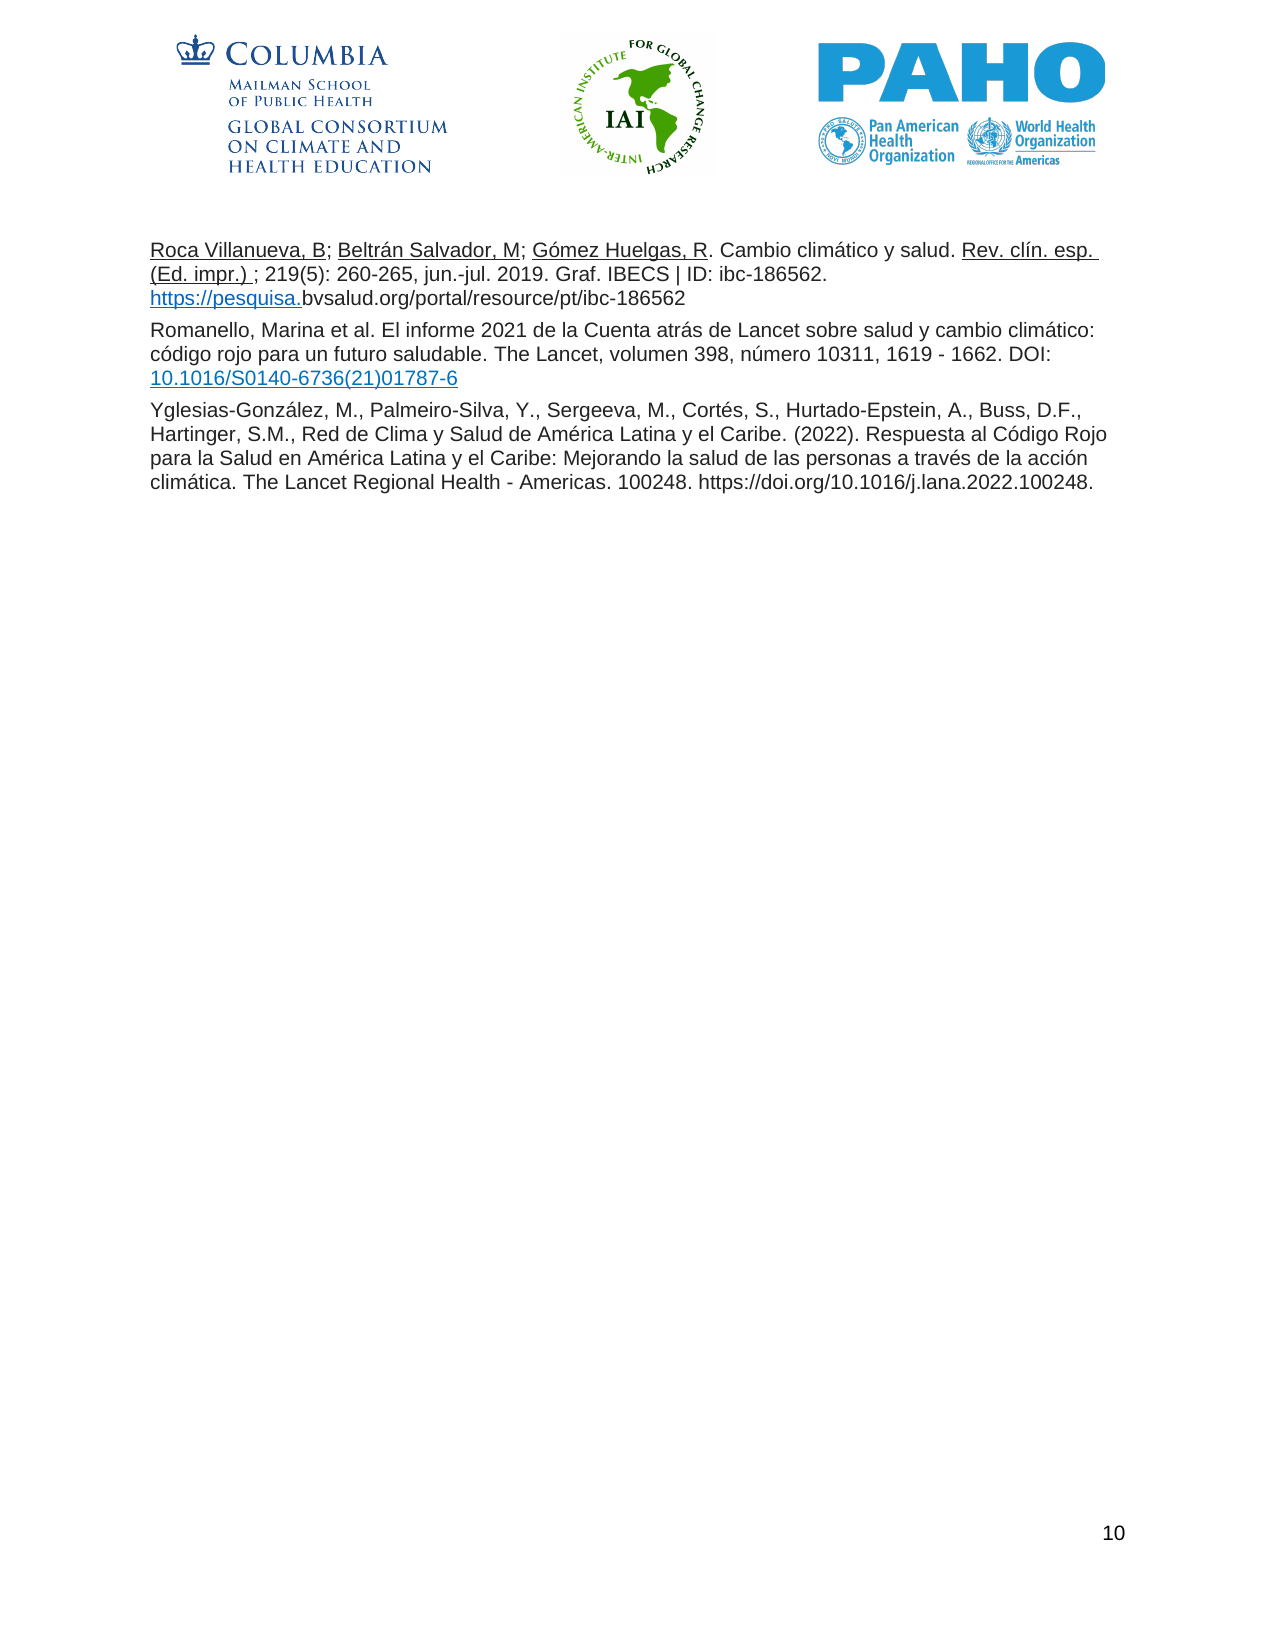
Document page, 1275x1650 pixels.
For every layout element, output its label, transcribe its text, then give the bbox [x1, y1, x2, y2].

picture [818, 42, 1105, 165]
picture [176, 34, 448, 173]
picture [560, 30, 714, 177]
text Romanello, Marina et al. El informe 2021 de la Cuenta atrás de Lancet sobre salud y cambio climático: código rojo para un futuro saludable. The Lancet, volumen 398, número 10311, 1619 - 1662. DOI: 10.1016/S0140-6736(21)01787-6 [150, 318, 1125, 390]
text Roca Villanueva, B; Beltrán Salvador, M; Gómez Huelgas, R. Cambio climático y salud. Rev. clín. esp. (Ed. impr.) ; 219(5): 260-265, jun.-jul. 2019. Graf. IBECS | ID: ibc-186562. https://pesquisa.bvsalud.org/portal/resource/pt/ibc-186562 [686, 238, 1125, 310]
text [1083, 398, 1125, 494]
